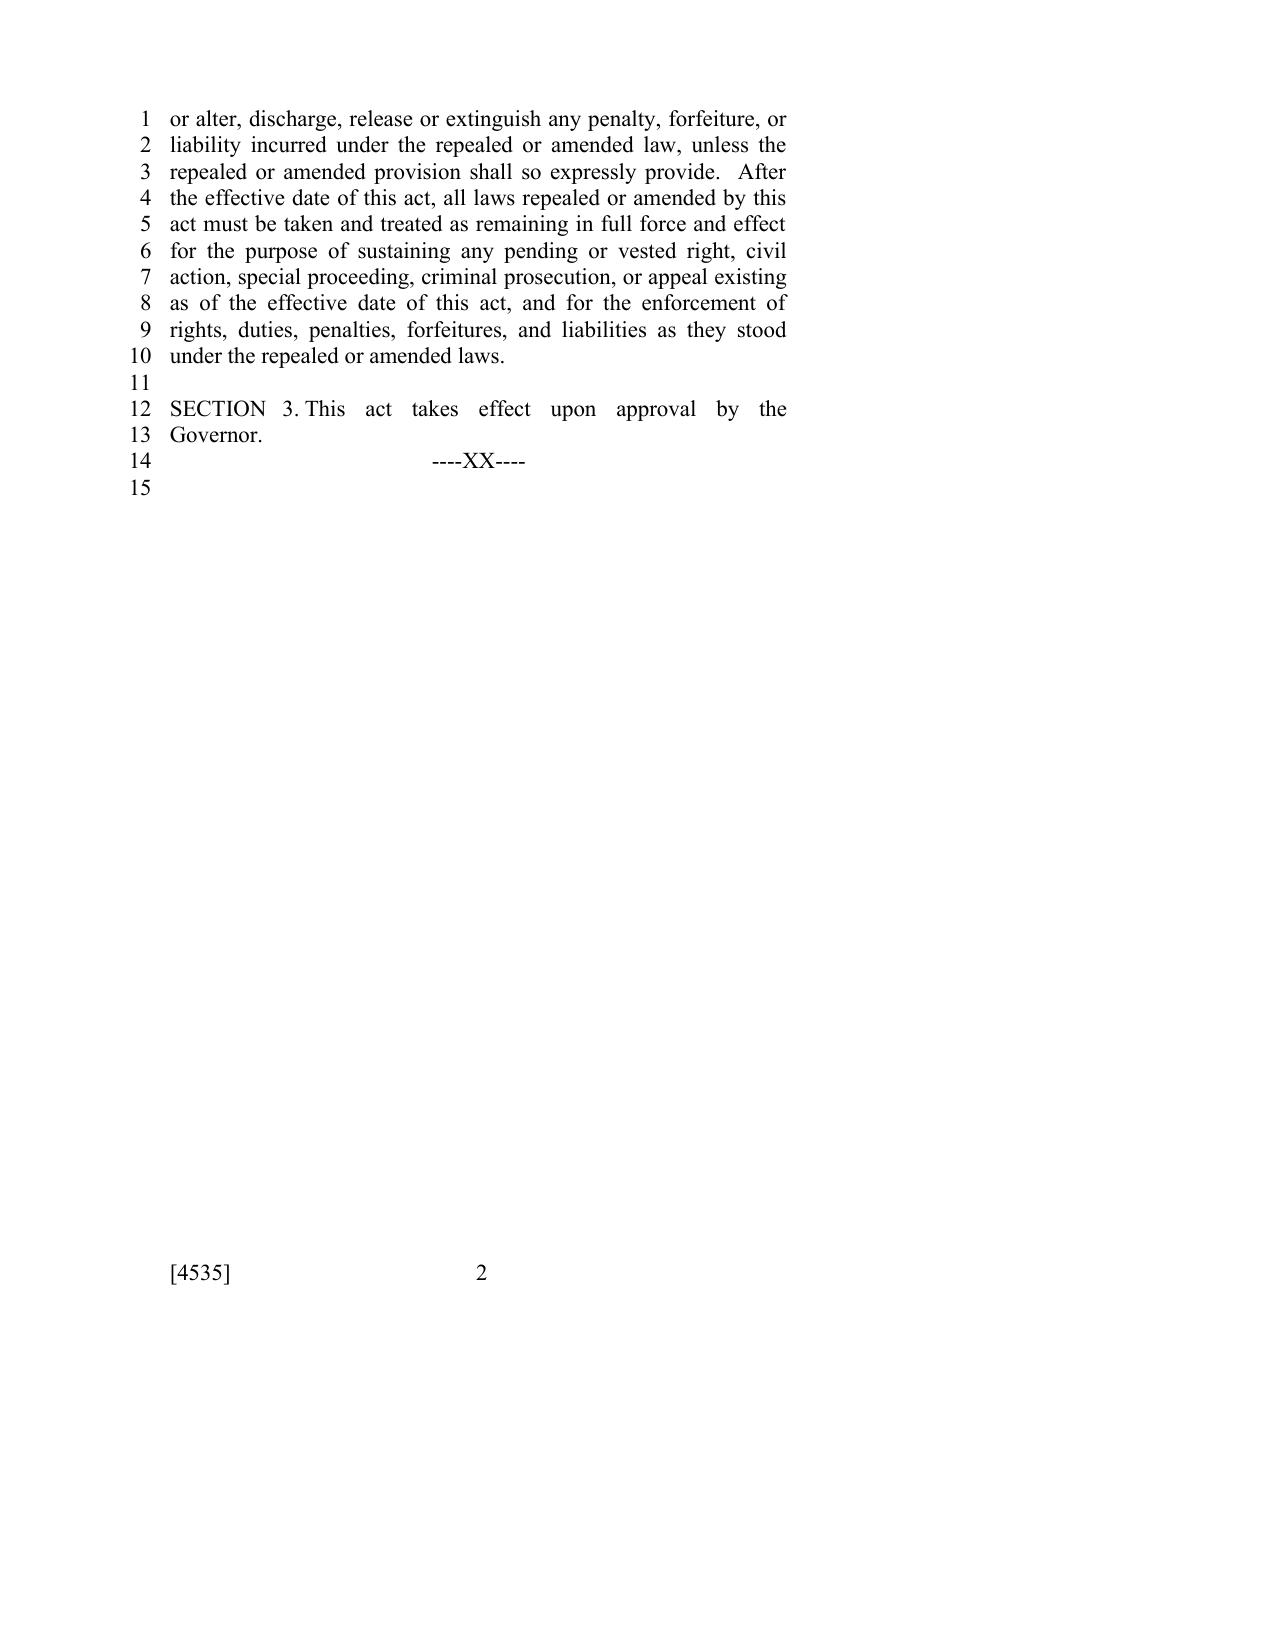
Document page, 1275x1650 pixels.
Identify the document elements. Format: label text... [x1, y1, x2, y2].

text ----XX---- [169, 448, 787, 474]
text SECTION 3. This act takes effect upon approval by the Governor. [169, 395, 787, 448]
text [169, 105, 787, 368]
